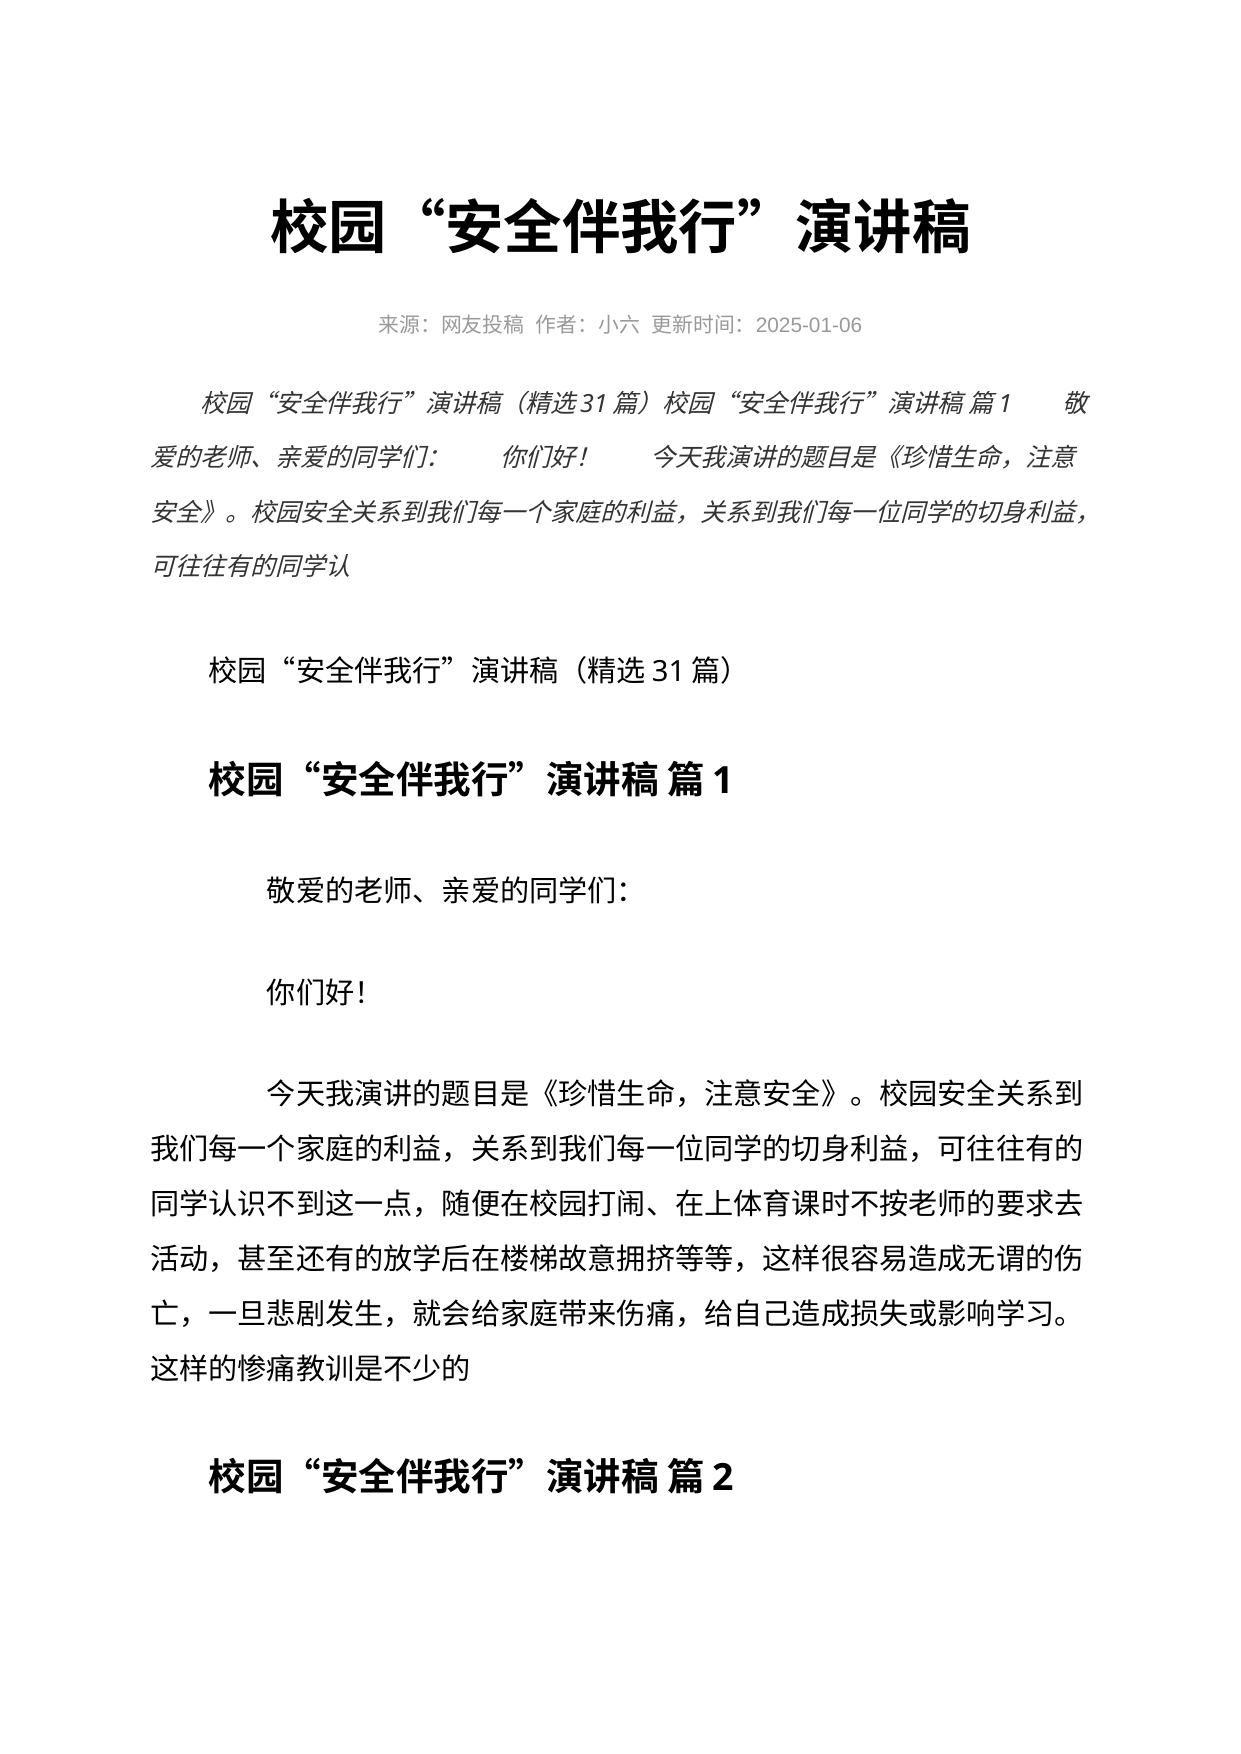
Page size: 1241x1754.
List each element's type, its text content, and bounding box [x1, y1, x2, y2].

text 敬爱的老师、亲爱的同学们： [150, 867, 1090, 910]
text 你们好！ [150, 969, 1090, 1011]
text 校园“安全伴我行”演讲稿 篇2 [150, 1447, 1090, 1502]
text 校园“安全伴我行”演讲稿（精选31篇） [150, 648, 1090, 690]
text 校园“安全伴我行”演讲稿（精选31篇）校园“安全伴我行”演讲稿 篇1 敬爱的老师、亲爱的同学们： 你们好！ 今天我演讲的题目是《珍惜生命，注意安全》。校园安全关系到我们每一个家庭的利益，关系到我们每一位同学的切身利益，可往往有的同学认 [150, 383, 1090, 583]
text 来源：网友投稿 作者：小六 更新时间：2025-01-06 [150, 313, 1090, 337]
text 今天我演讲的题目是《珍惜生命，注意安全》。校园安全关系到我们每一个家庭的利益，关系到我们每一位同学的切身利益，可往往有的同学认识不到这一点，随便在校园打闹、在上体育课时不按老师的要求去活动，甚至还有的放学后在楼梯故意拥挤等等，这样很容易造成无谓的伤亡，一旦悲剧发生，就会给家庭带来伤痛，给自己造成损失或影响学习。这样的惨痛教训是不少的 [150, 1071, 1090, 1388]
text 校园“安全伴我行”演讲稿 篇1 [150, 750, 1090, 804]
subtitle 校园“安全伴我行”演讲稿 [150, 181, 1090, 266]
